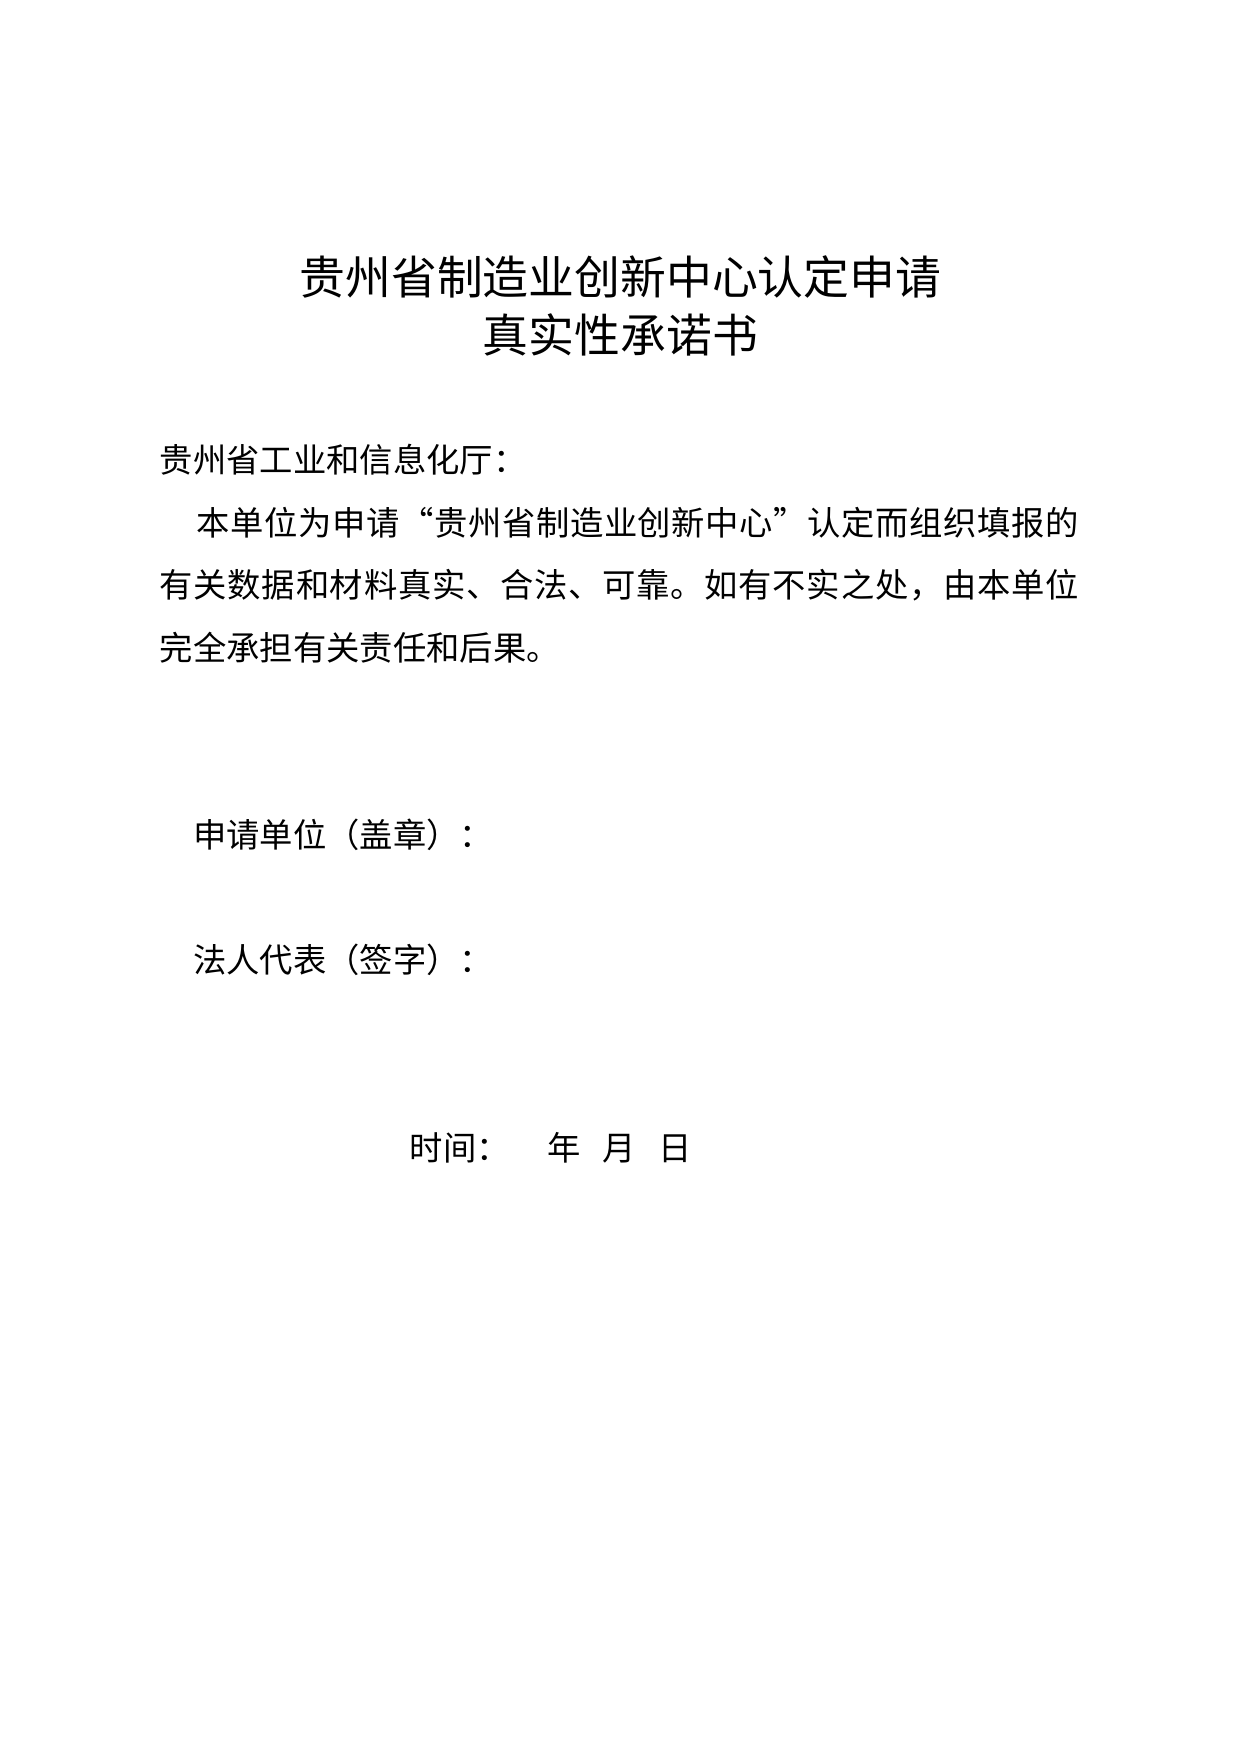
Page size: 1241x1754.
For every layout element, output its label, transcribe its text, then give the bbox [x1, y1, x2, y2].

text 申请单位（盖章）： [159, 798, 1081, 860]
text 贵州省制造业创新中心认定申请 [159, 248, 1081, 306]
text 法人代表（签字）： [159, 923, 1081, 985]
text 贵州省工业和信息化厅： [159, 423, 1081, 485]
text 本单位为申请“贵州省制造业创新中心”认定而组织填报的有关数据和材料真实、合法、可靠。如有不实之处，由本单位完全承担有关责任和后果。 [159, 485, 1081, 673]
text 时间： 年 月 日 [159, 1110, 1081, 1173]
text 真实性承诺书 [159, 306, 1081, 364]
